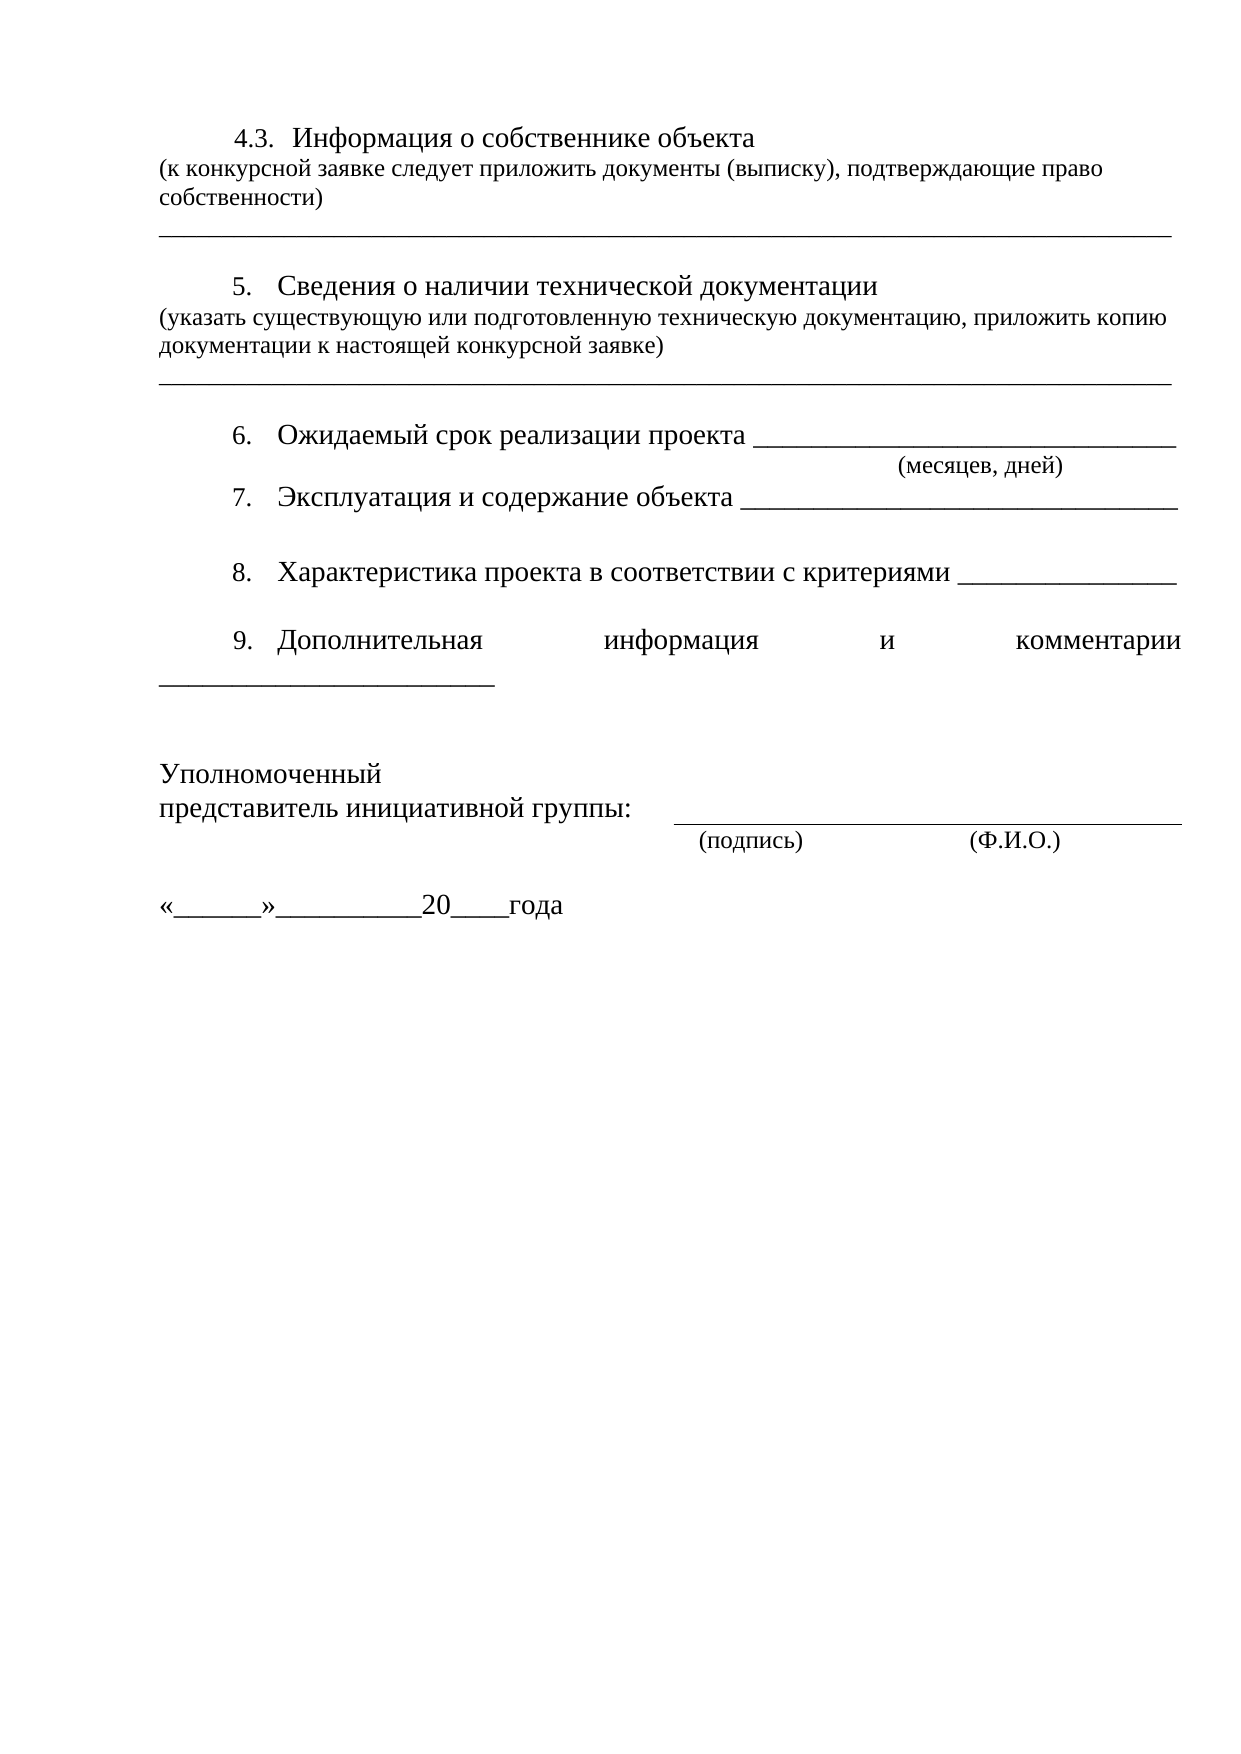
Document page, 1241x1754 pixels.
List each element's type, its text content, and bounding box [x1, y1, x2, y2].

text «______»__________20____года [159, 887, 1182, 920]
text (к конкурсной заявке следует приложить документы (выписку), подтверждающие право собственности) [159, 153, 1182, 211]
list Информация о собственнике объекта [159, 120, 1182, 153]
text _________________________________________________________________________________ [159, 359, 1182, 388]
list Дополнительная информация и комментарии _______________________ [159, 622, 1182, 689]
list Характеристика проекта в соответствии с критериями _______________ [159, 554, 1182, 587]
text Уполномоченный [159, 757, 1182, 790]
list Ожидаемый срок реализации проекта _____________________________ [159, 417, 1182, 450]
text _________________________________________________________________________________ [159, 211, 1182, 239]
text (подпись) (Ф.И.О.) [673, 825, 1182, 853]
text представитель инициативной группы: [159, 790, 1182, 824]
list Эксплуатация и содержание объекта ______________________________ [159, 479, 1182, 513]
list Сведения о наличии технической документации [159, 268, 1182, 302]
text (месяцев, дней) [749, 450, 1182, 479]
text (указать существующую или подготовленную техническую документацию, приложить копию документации к настоящей конкурсной заявке) [159, 302, 1182, 359]
